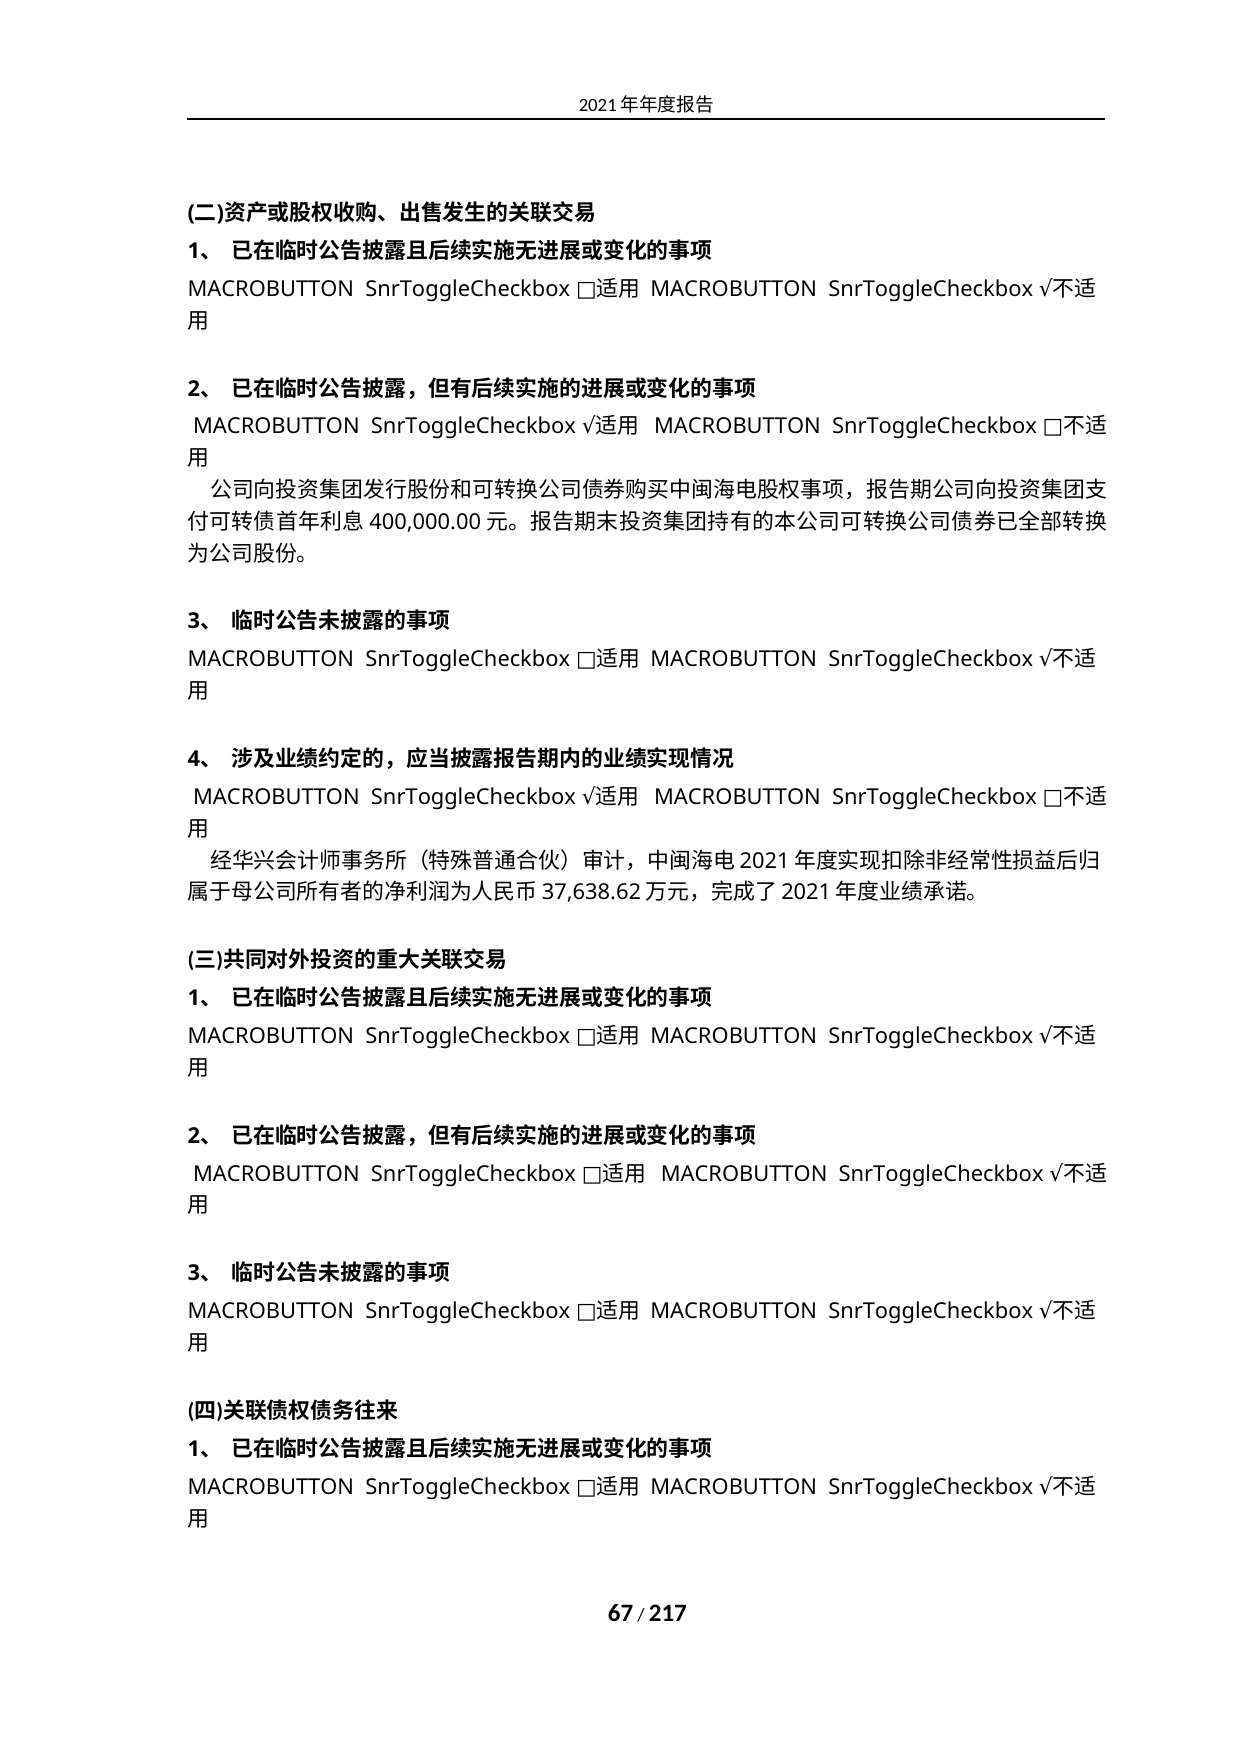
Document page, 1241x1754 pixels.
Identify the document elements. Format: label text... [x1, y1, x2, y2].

subtitle 资产或股权收购、出售发生的关联交易 [187, 195, 1107, 227]
subtitle 关联债权债务往来 [187, 1393, 1107, 1424]
subtitle 共同对外投资的重大关联交易 [187, 942, 1107, 974]
